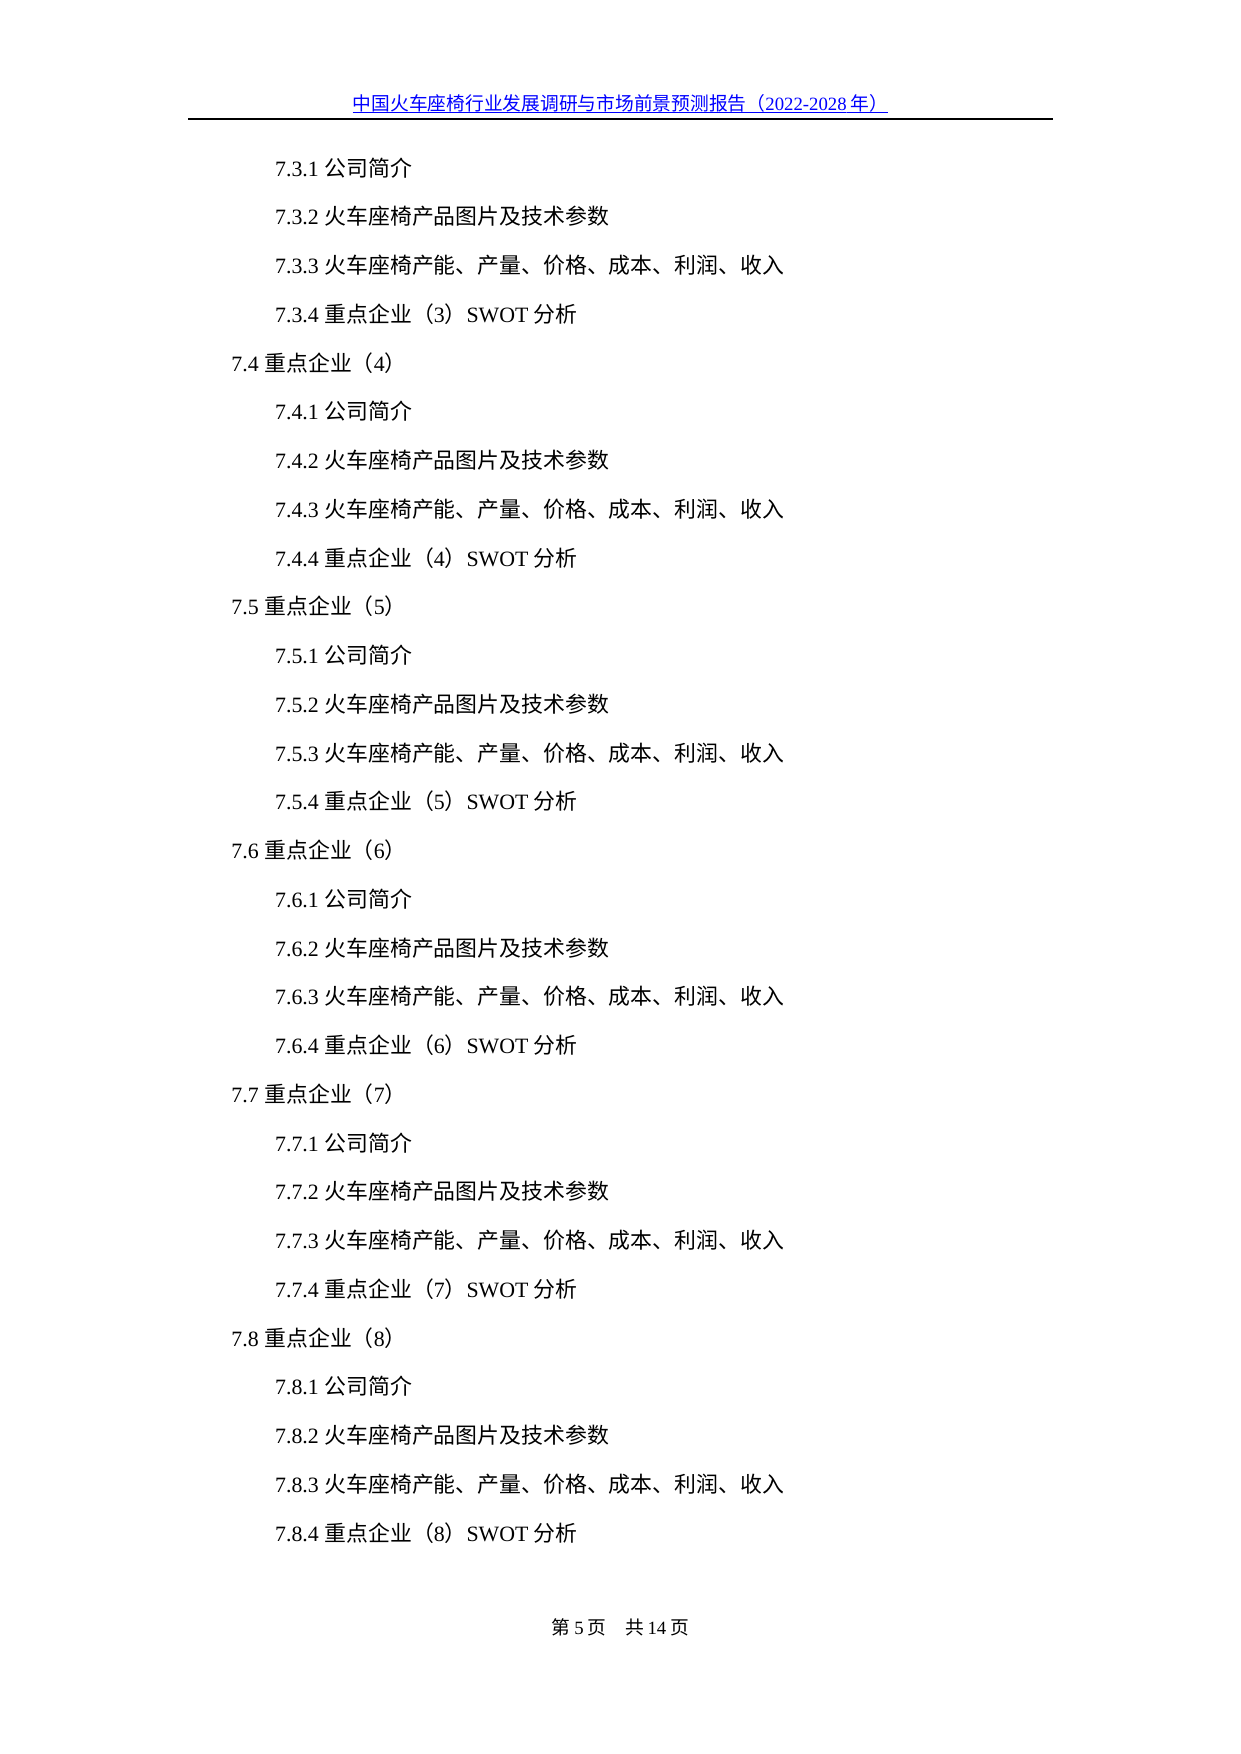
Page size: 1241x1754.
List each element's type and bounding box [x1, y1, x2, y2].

text [187, 150, 1053, 1548]
